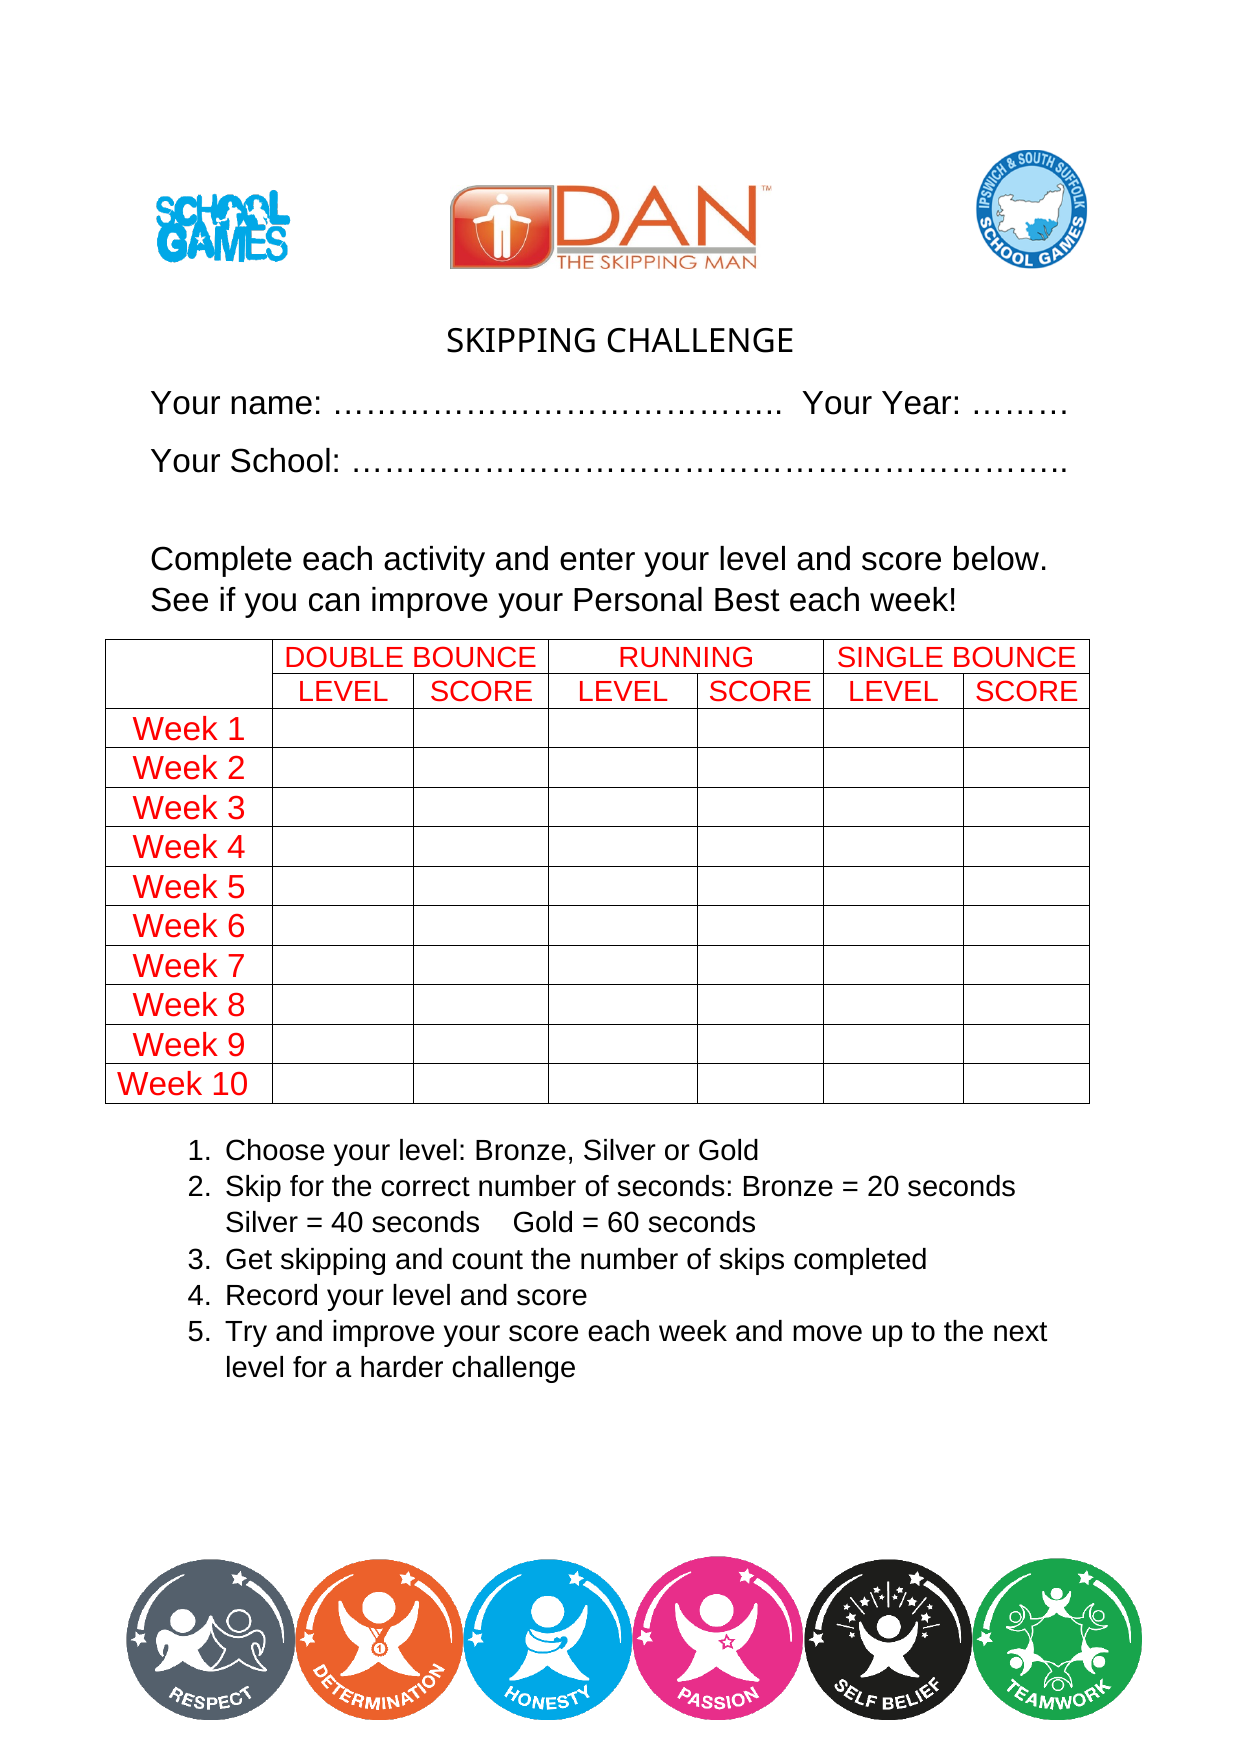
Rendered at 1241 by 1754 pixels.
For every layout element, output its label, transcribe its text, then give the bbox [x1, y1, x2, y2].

table_cell [964, 709, 1089, 747]
table_cell LEVEL [273, 674, 413, 708]
table_cell LEVEL [549, 674, 697, 708]
table_cell [414, 906, 548, 945]
table_cell [549, 788, 697, 826]
table_cell [273, 1025, 413, 1063]
table_cell [824, 827, 963, 866]
table_cell Week 10 [106, 1064, 272, 1103]
table_cell [414, 946, 548, 984]
table_cell [824, 906, 963, 945]
table_cell [414, 827, 548, 866]
table_cell SCORE [698, 674, 823, 708]
table_cell [414, 788, 548, 826]
table_cell [698, 748, 823, 787]
table_cell Week 3 [106, 788, 272, 826]
text Complete each activity and enter your level and score below. See if you can improve your Personal Best each week! [150, 539, 1090, 619]
table_cell [414, 748, 548, 787]
picture [122, 1552, 1146, 1724]
table_cell [549, 1064, 697, 1103]
table_cell [964, 788, 1089, 826]
table_cell [273, 709, 413, 747]
picture [450, 185, 772, 269]
table_cell [964, 1025, 1089, 1063]
picture [975, 150, 1088, 269]
list Get skipping and count the number of skips completed [187, 1242, 1090, 1275]
table_cell SCORE [964, 674, 1089, 708]
picture [150, 182, 296, 269]
table_cell [964, 985, 1089, 1024]
table_header RUNNING [549, 640, 823, 673]
table_cell [964, 867, 1089, 905]
table_cell [273, 748, 413, 787]
table_cell [964, 748, 1089, 787]
table_cell Week 4 [106, 827, 272, 866]
table_cell [698, 788, 823, 826]
list Choose your level: Bronze, Silver or Gold [187, 1133, 1090, 1167]
table_header [106, 640, 272, 708]
table_header DOUBLE BOUNCE [273, 640, 548, 673]
table_cell [698, 1025, 823, 1063]
table_cell [824, 985, 963, 1024]
table_cell Week 7 [106, 946, 272, 984]
table_cell [273, 985, 413, 1024]
table_cell [698, 946, 823, 984]
table_cell Week 9 [106, 1025, 272, 1063]
table_cell [964, 906, 1089, 945]
table_cell [824, 1025, 963, 1063]
table_cell [549, 985, 697, 1024]
table_cell Week 5 [106, 867, 272, 905]
table_cell [824, 709, 963, 747]
table_cell [824, 1064, 963, 1103]
table_cell [964, 946, 1089, 984]
table_cell [549, 1025, 697, 1063]
list Skip for the correct number of seconds: Bronze = 20 seconds Silver = 40 seconds Gold = 60 seconds [187, 1169, 1090, 1239]
list Record your level and score [187, 1278, 1090, 1311]
table_cell [273, 906, 413, 945]
table_cell Week 6 [106, 906, 272, 945]
table_cell [273, 867, 413, 905]
table_cell [414, 1064, 548, 1103]
table_cell [414, 709, 548, 747]
table_cell [273, 946, 413, 984]
table_cell [549, 748, 697, 787]
table_cell [549, 946, 697, 984]
table_cell [964, 827, 1089, 866]
table_header SINGLE BOUNCE [824, 640, 1089, 673]
table_cell Week 1 [106, 709, 272, 747]
table_cell [698, 867, 823, 905]
table_cell [698, 709, 823, 747]
table_cell [414, 1025, 548, 1063]
table_cell [824, 788, 963, 826]
table_cell [698, 906, 823, 945]
text SKIPPING CHALLENGE [150, 317, 1090, 363]
text Your name: ………………………………….. Your Year: ……… [150, 383, 1090, 421]
table_cell [698, 1064, 823, 1103]
table_cell [824, 748, 963, 787]
table_cell [549, 906, 697, 945]
text Your School: ……………………………………………………….. [150, 441, 1090, 479]
table_cell LEVEL [824, 674, 963, 708]
table_cell [824, 946, 963, 984]
table_cell [964, 1064, 1089, 1103]
table_cell [273, 1064, 413, 1103]
table_cell [414, 867, 548, 905]
table_cell Week 8 [106, 985, 272, 1024]
table_cell [549, 867, 697, 905]
table_cell [824, 867, 963, 905]
table_cell [273, 788, 413, 826]
table_cell [414, 985, 548, 1024]
table_cell [549, 709, 697, 747]
table_cell Week 2 [106, 748, 272, 787]
list Try and improve your score each week and move up to the next level for a harder challenge [187, 1314, 1090, 1384]
table_cell [698, 985, 823, 1024]
table_cell [549, 827, 697, 866]
table_cell SCORE [414, 674, 548, 708]
table_cell [273, 827, 413, 866]
table_cell [698, 827, 823, 866]
